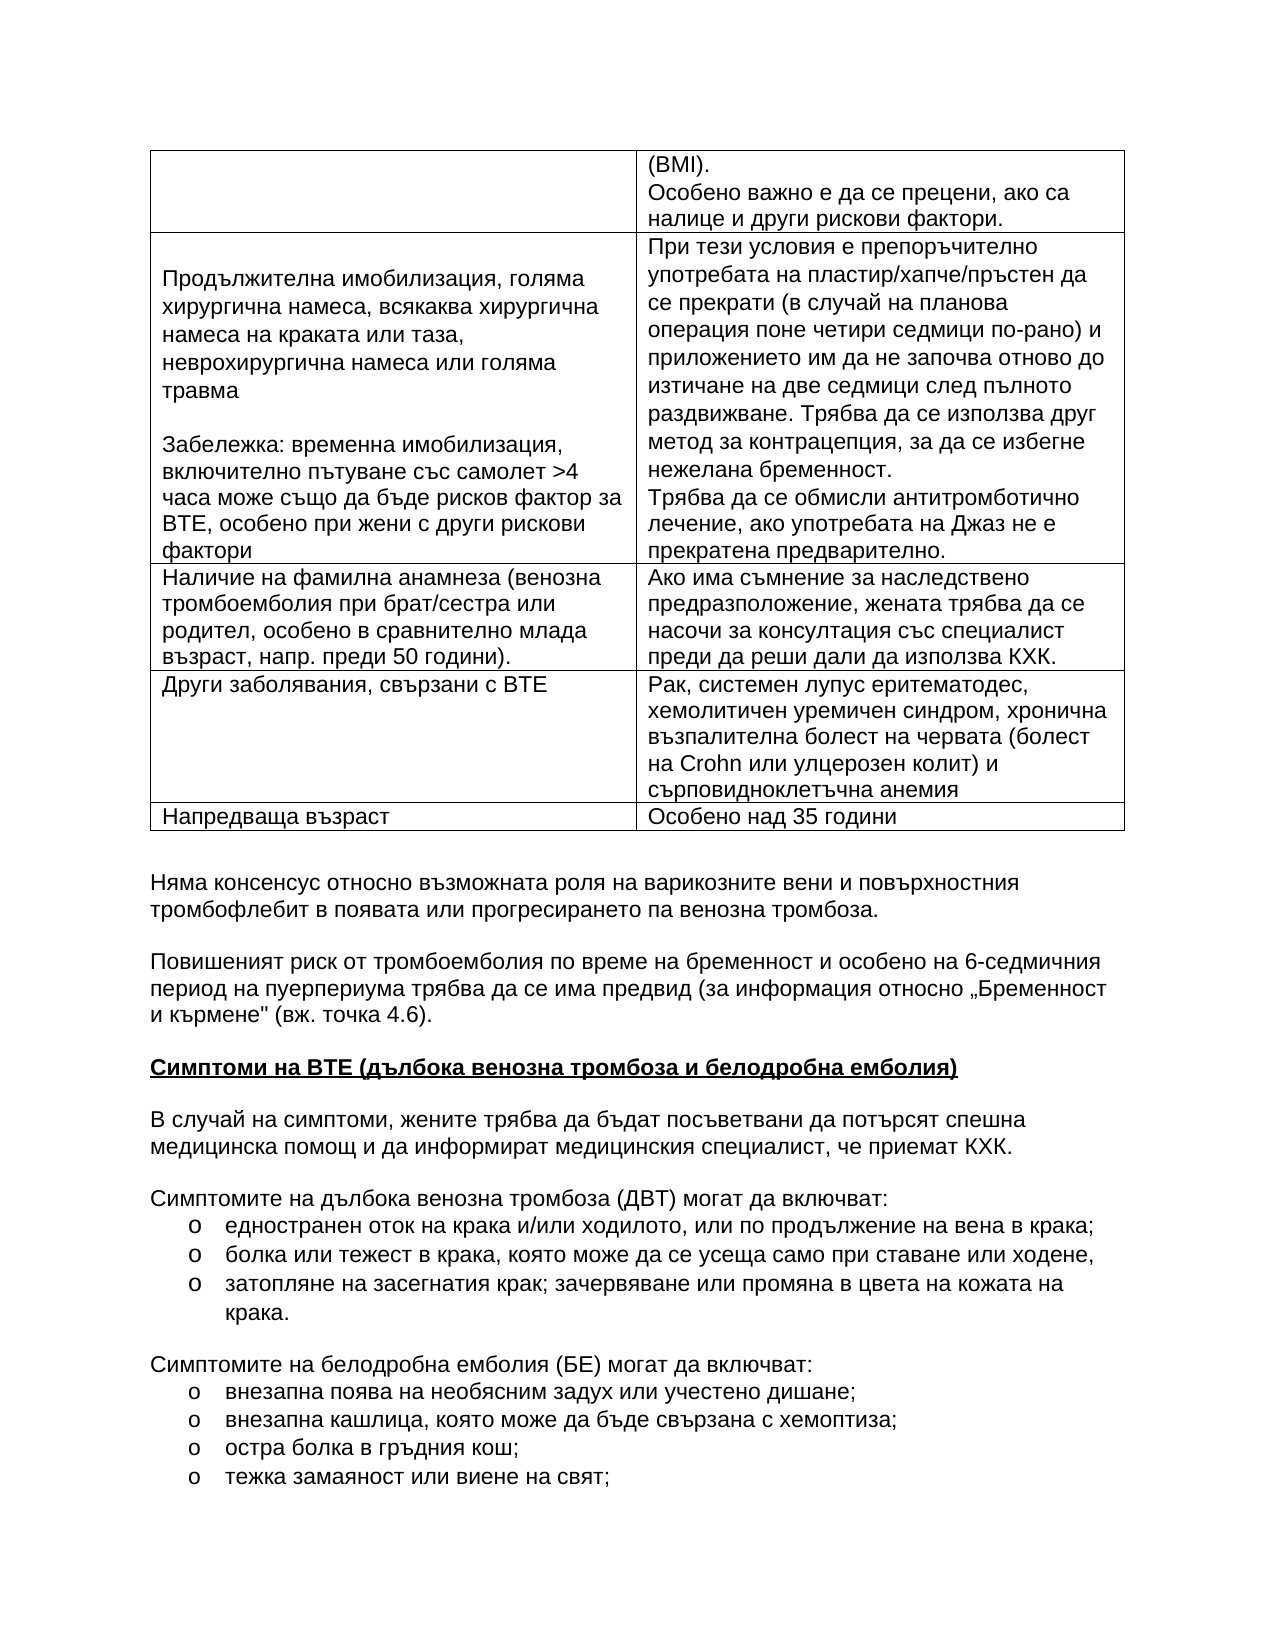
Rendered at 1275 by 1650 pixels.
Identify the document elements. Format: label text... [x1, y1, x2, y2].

table_cell Други заболявания, свързани с ВТЕ [151, 671, 636, 802]
text Няма консенсус относно възможната роля на варикозните вени и повърхностния тромбофлебит в появата или прогресирането па венозна тромбоза. [150, 869, 1125, 922]
list внезапна поява на необясним задух или учестено дишане; [187, 1378, 1125, 1406]
text В случай на симптоми, жените трябва да бъдат посъветвани да потърсят спешна медицинска помощ и да информират медицинския специалист, че приемат КХК. [150, 1106, 1125, 1159]
table_cell Рак, системен лупус еритематодес, хемолитичен уремичен синдром, хронична възпалителна болест на червата (болест на Crohn или улцерозен колит) и сърповидноклетъчна анемия [637, 671, 1124, 802]
list болка или тежест в крака, която може да се усеща само при ставане или ходене, [187, 1241, 1125, 1270]
list внезапна кашлица, която може да бъде свързана с хемоптиза; [187, 1406, 1125, 1434]
table_cell Ако има съмнение за наследствено предразположение, жената трябва да се насочи за консултация със специалист преди да реши дали да използва КХК. [637, 564, 1124, 669]
table_cell Особено над 35 години [637, 803, 1124, 830]
list остра болка в гръдния кош; [187, 1434, 1125, 1463]
text Симптоми на ВТЕ (дълбока венозна тромбоза и белодробна емболия) [150, 1054, 1125, 1080]
text Симптомите на белодробна емболия (БЕ) могат да включват: [150, 1351, 1125, 1378]
list затопляне на засегнатия крак; зачервяване или промяна в цвета на кожата на крака. [187, 1270, 1125, 1325]
text Симптомите на дълбока венозна тромбоза (ДВТ) могат да включват: [150, 1185, 1125, 1212]
table_cell Продължителна имобилизация, голяма хирургична намеса, всякаква хирургична намеса на краката или таза, неврохирургична намеса или голяма травма Забележка: временна имобилизация, включително пътуване със самолет >4 часа може също да бъде рисков фактор за ВТЕ, особено при жени с други рискови фактори [151, 233, 636, 563]
list тежка замаяност или виене на свят; [187, 1463, 1125, 1491]
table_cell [637, 151, 1124, 232]
text Повишеният риск от тромбоемболия по време на бременност и особено на 6-седмичния период на пуерпериума трябва да се има предвид (за информация относно „Бременност и кърмене" (вж. точка 4.6). [150, 948, 1125, 1027]
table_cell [151, 151, 636, 232]
table_cell Напредваща възраст [151, 803, 636, 830]
table_cell Наличие на фамилна анамнеза (венозна тромбоемболия при брат/сестра или родител, особено в сравнително млада възраст, напр. преди 50 години). [151, 564, 636, 669]
table_cell При тези условия е препоръчително употребата на пластир/хапче/пръстен да се прекрати (в случай на планова операция поне четири седмици по-рано) и приложението им да не започва отново до изтичане на две седмици след пълното раздвижване. Трябва да се използва друг метод за контрацепция, за да се избегне нежелана бременност. Трябва да се обмисли антитромботично лечение, ако употребата на Джаз не е прекратена предварително. [637, 233, 1124, 563]
list едностранен оток на крака и/или ходилото, или по продължение на вена в крака; [187, 1212, 1125, 1241]
